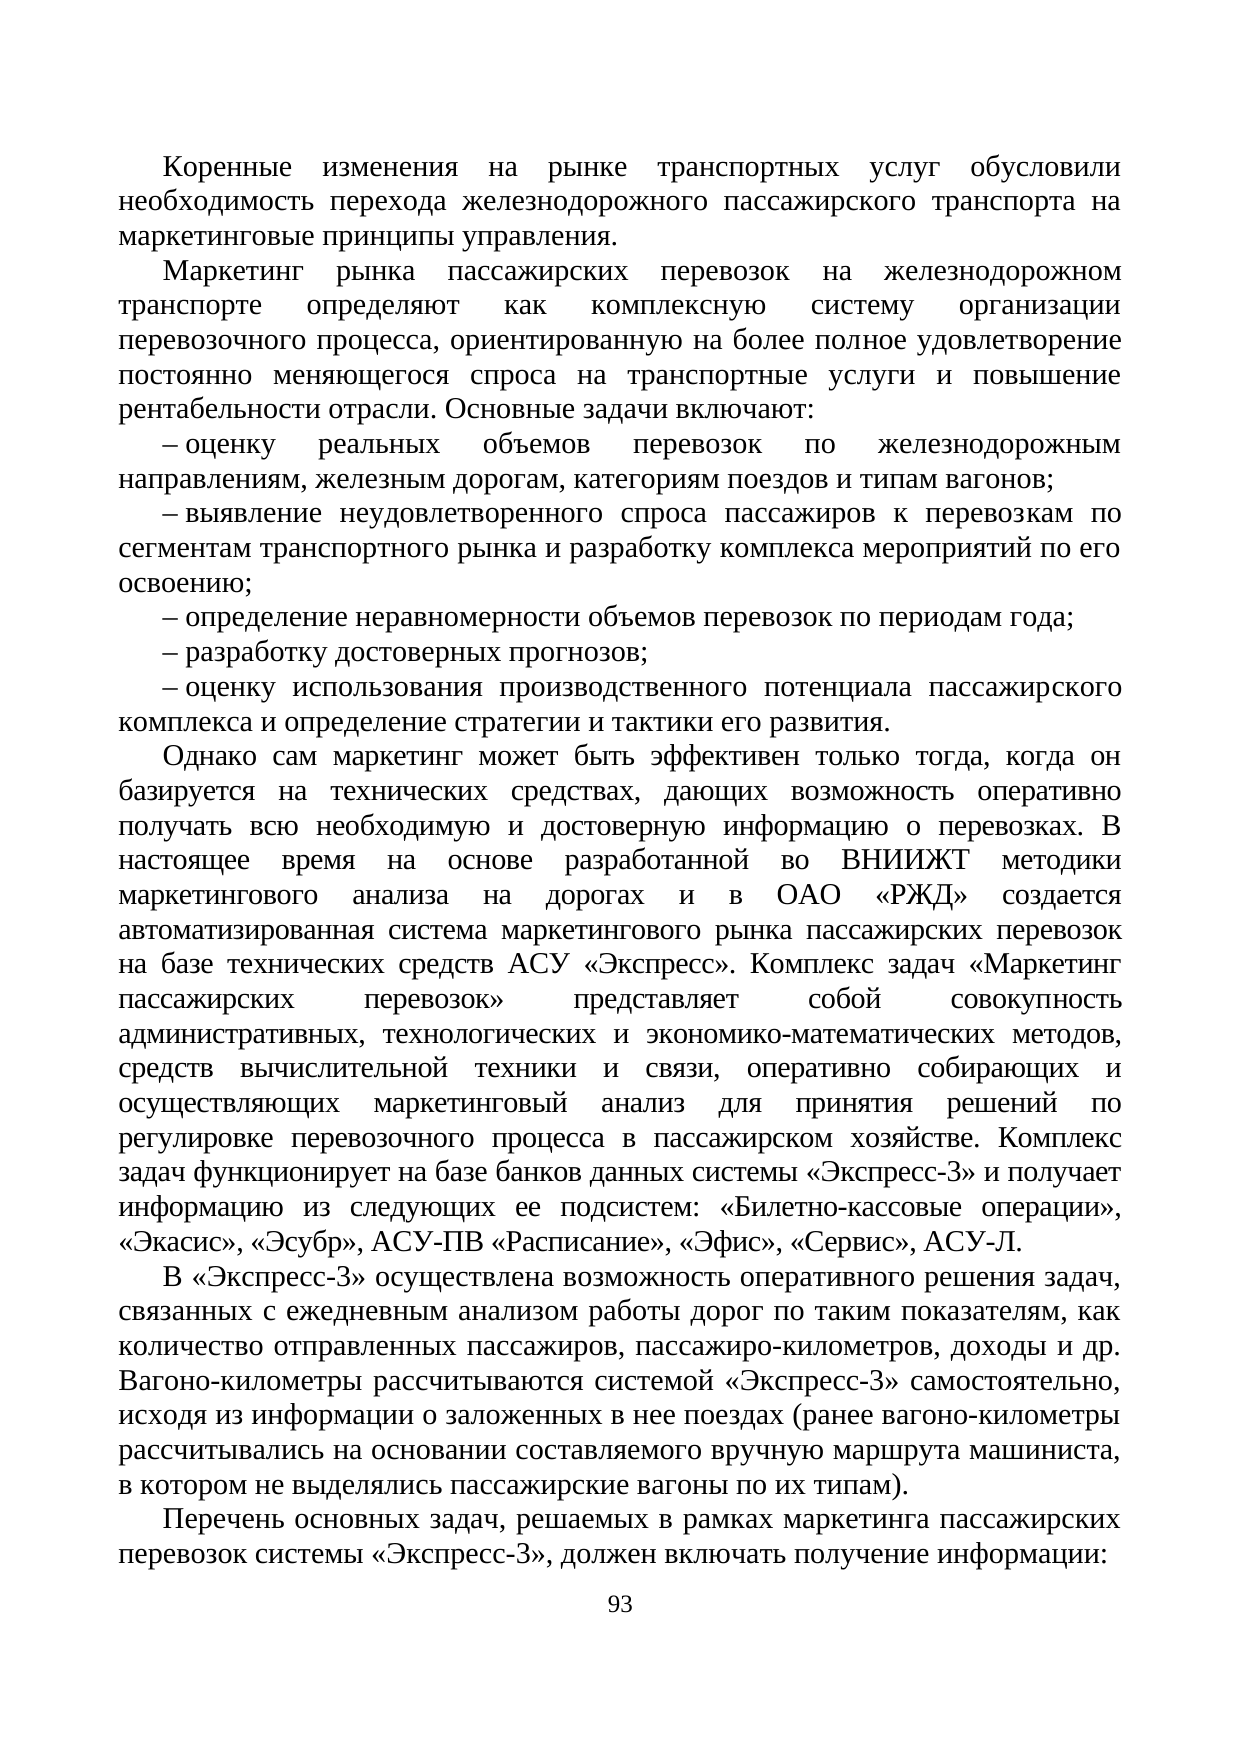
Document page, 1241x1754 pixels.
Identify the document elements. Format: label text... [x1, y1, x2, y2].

text Перечень основных задач, решаемых в рамках маркетинга пассажирских перевозок системы «Экспресс-3», должен включать получение информации: [118, 1501, 1122, 1570]
text – оценку использования производственного потенциала пассажирского комплекса и определение стратегии и тактики его развития. [118, 668, 1122, 737]
text В «Экспресс-3» осуществлена возможность оперативного решения задач, связанных с ежедневным анализом работы дорог по таким показателям, как количество отправленных пассажиров, пассажиро-километров, доходы и др. Вагоно-километры рассчитываются системой «Экспресс-3» самостоятельно, исходя из информации о заложенных в нее поездах (ранее вагоно-километры рассчитывались на основании составляемого вручную маршрута машиниста, в котором не выделялись пассажирские вагоны по их типам). [118, 1258, 1122, 1501]
text – определение неравномерности объемов перевозок по периодам года; [118, 599, 1122, 633]
text Коренные изменения на рынке транспортных услуг обусловили необходимость перехода железнодорожного пассажирского транспорта на маркетинговые принципы управления. [118, 148, 1122, 252]
text – разработку достоверных прогнозов; [118, 633, 1122, 668]
text – оценку реальных объемов перевозок по железнодорожным направлениям, железным дорогам, категориям поездов и типам вагонов; [118, 425, 1122, 494]
text – выявление неудовлетворенного спроса пассажиров к перевозкам по сегментам транспортного рынка и разработку комплекса мероприятий по его освоению; [118, 494, 1122, 599]
text Маркетинг рынка пассажирских перевозок на железнодорожном транспорте определяют как комплексную систему организации перевозочного процесса, ориентированную на более полное удовлетворение постоянно меняющегося спроса на транспортные услуги и повышение рентабельности отрасли. Основные задачи включают: [118, 252, 1122, 425]
text Однако сам маркетинг может быть эффективен только тогда, когда он базируется на технических средствах, дающих возможность оперативно получать всю необходимую и достоверную информацию о перевозках. В настоящее время на основе разработанной во ВНИИЖТ методики маркетингового анализа на дорогах и в ОАО «РЖД» создается автоматизированная система маркетингового рынка пассажирских перевозок на базе технических средств АСУ «Экспресс». Комплекс задач «Маркетинг пассажирских перевозок» представляет собой совокупность административных, технологических и экономико-математических методов, средств вычислительной техники и связи, оперативно собирающих и осуществляющих маркетинговый анализ для принятия решений по регулировке перевозочного процесса в пассажирском хозяйстве. Комплекс задач функционирует на базе банков данных системы «Экспресс-3» и получает информацию из следующих ее подсистем: «Билетно-кассовые операции», «Экасис», «Эсубр», АСУ-ПВ «Расписание», «Эфис», «Сервис», АСУ-Л. [118, 737, 1122, 1258]
